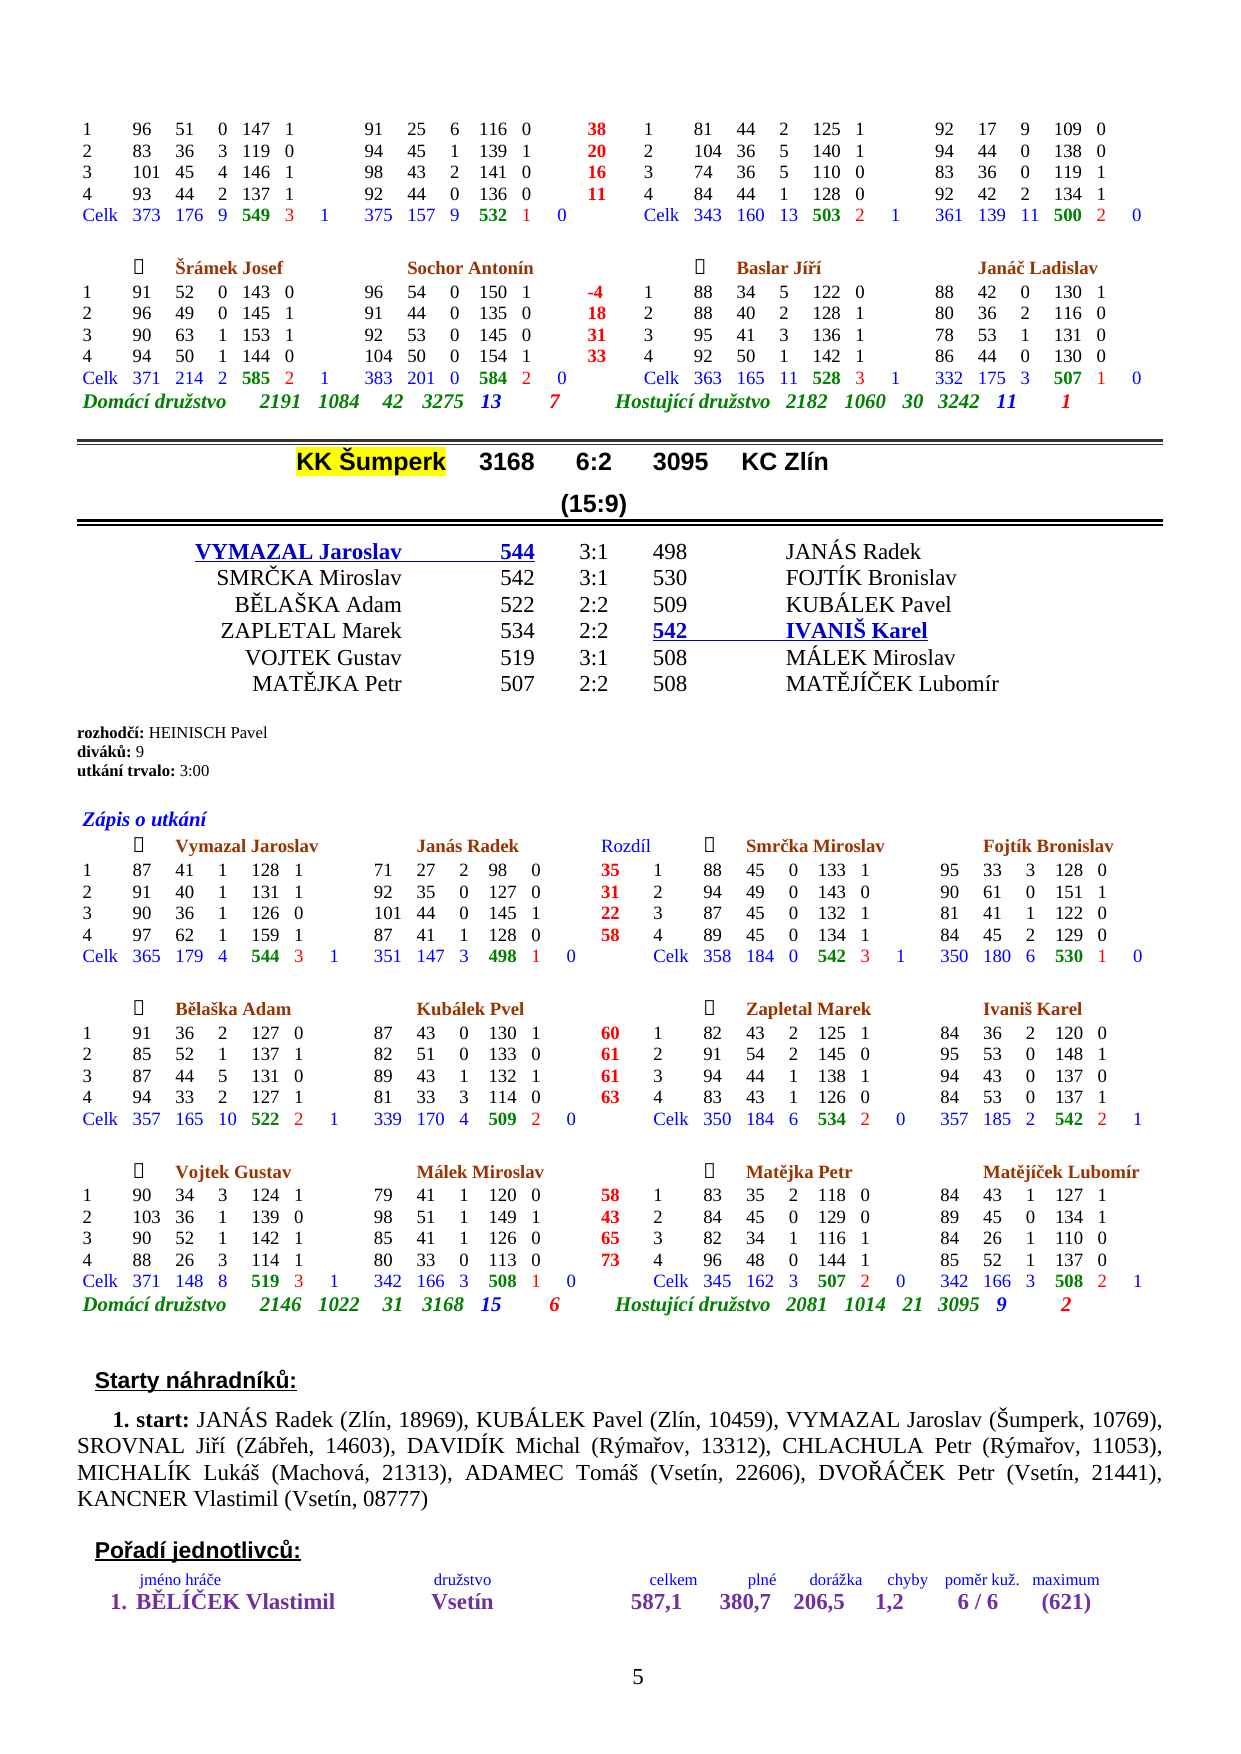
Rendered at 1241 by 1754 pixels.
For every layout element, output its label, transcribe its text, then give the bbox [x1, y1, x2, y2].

text  Bělaška Adam Kubálek Pvel  Zapletal Marek Ivaniš Karel [82, 993, 1163, 1022]
text 1 91 36 2 127 0 87 43 0 130 1 60 1 82 43 2 125 1 84 36 2 120 0 [82, 1022, 1163, 1043]
text 1. start: JANÁS Radek (Zlín, 18969), KUBÁLEK Pavel (Zlín, 10459), VYMAZAL Jaroslav (Šumperk, 10769), SROVNAL Jiří (Zábřeh, 14603), DAVIDÍK Michal (Rýmařov, 13312), CHLACHULA Petr (Rýmařov, 11053), MICHALÍK Lukáš (Machová, 21313), ADAMEC Tomáš (Vsetín, 22606), DVOŘÁČEK Petr (Vsetín, 21441), KANCNER Vlastimil (Vsetín, 08777) [77, 1406, 1163, 1512]
text Zápis o utkání [82, 806, 1163, 831]
text 1 90 34 3 124 1 79 41 1 120 0 58 1 83 35 2 118 0 84 43 1 127 1 [82, 1184, 1163, 1206]
text jméno hráče družstvo celkem plné dorážka chyby poměr kuž. maximum [77, 1569, 1163, 1588]
text 3 90 52 1 142 1 85 41 1 126 0 65 3 82 34 1 116 1 84 26 1 110 0 [82, 1227, 1163, 1249]
text 2 85 52 1 137 1 82 51 0 133 0 61 2 91 54 2 145 0 95 53 0 148 1 [82, 1043, 1163, 1065]
text 2 83 36 3 119 0 94 45 1 139 1 20 2 104 36 5 140 1 94 44 0 138 0 [82, 140, 1163, 161]
text 1 87 41 1 128 1 71 27 2 98 0 35 1 88 45 0 133 1 95 33 3 128 0 [82, 859, 1163, 881]
text 3 90 36 1 126 0 101 44 0 145 1 22 3 87 45 0 132 1 81 41 1 122 0 [82, 902, 1163, 924]
text MATĚJKA Petr 507 2:2 508 MATĚJÍČEK Lubomír [77, 670, 1163, 696]
text VOJTEK Gustav 519 3:1 508 MÁLEK Miroslav [77, 643, 1163, 670]
text 4 94 33 2 127 1 81 33 3 114 0 63 4 83 43 1 126 0 84 53 0 137 1 [82, 1086, 1163, 1108]
text 1 96 51 0 147 1 91 25 6 116 0 38 1 81 44 2 125 1 92 17 9 109 0 [82, 118, 1163, 140]
text 3 90 63 1 153 1 92 53 0 145 0 31 3 95 41 3 136 1 78 53 1 131 0 [82, 324, 1163, 345]
text  Vymazal Jaroslav Janás Radek Rozdíl  Smrčka Miroslav Fojtík Bronislav [82, 831, 1163, 859]
text 4 93 44 2 137 1 92 44 0 136 0 11 4 84 44 1 128 0 92 42 2 134 1 [82, 183, 1163, 204]
text 2 96 49 0 145 1 91 44 0 135 0 18 2 88 40 2 128 1 80 36 2 116 0 [82, 302, 1163, 324]
text ZAPLETAL Marek 534 2:2 542 IVANIŠ Karel [77, 617, 1163, 643]
text utkání trvalo: 3:00 [77, 761, 1163, 780]
text (15:9) [77, 480, 1163, 519]
text Domácí družstvo 2146 1022 31 3168 15 6 Hostující družstvo 2081 1014 21 3095 9 2 [82, 1292, 1163, 1316]
text 1 91 52 0 143 0 96 54 0 150 1 -4 1 88 34 5 122 0 88 42 0 130 1 [82, 281, 1163, 302]
text Celk 365 179 4 544 3 1 351 147 3 498 1 0 Celk 358 184 0 542 3 1 350 180 6 530 1 0 [82, 945, 1163, 967]
text rozhodčí: HEINISCH Pavel [77, 723, 1163, 742]
text SMRČKA Miroslav 542 3:1 530 FOJTÍK Bronislav [77, 564, 1163, 591]
text 2 91 40 1 131 1 92 35 0 127 0 31 2 94 49 0 143 0 90 61 0 151 1 [82, 881, 1163, 902]
text KK Šumperk 3168 6:2 3095 KC Zlín [77, 445, 1163, 476]
text 2 103 36 1 139 0 98 51 1 149 1 43 2 84 45 0 129 0 89 45 0 134 1 [82, 1206, 1163, 1227]
text 1. BĚLÍČEK Vlastimil Vsetín 587,1 380,7 206,5 1,2 6 / 6 (621) [77, 1588, 1163, 1615]
text Celk 373 176 9 549 3 1 375 157 9 532 1 0 Celk 343 160 13 503 2 1 361 139 11 500 2 0 [82, 204, 1163, 226]
text diváků: 9 [77, 742, 1163, 761]
text 4 97 62 1 159 1 87 41 1 128 0 58 4 89 45 0 134 1 84 45 2 129 0 [82, 924, 1163, 945]
text 3 87 44 5 131 0 89 43 1 132 1 61 3 94 44 1 138 1 94 43 0 137 0 [82, 1065, 1163, 1086]
text  Vojtek Gustav Málek Miroslav  Matějka Petr Matějíček Lubomír [82, 1156, 1163, 1184]
text 4 94 50 1 144 0 104 50 0 154 1 33 4 92 50 1 142 1 86 44 0 130 0 [82, 345, 1163, 367]
text  Šrámek Josef Sochor Antonín  Baslar Jíří Janáč Ladislav [82, 252, 1163, 281]
text Domácí družstvo 2191 1084 42 3275 13 7 Hostující družstvo 2182 1060 30 3242 11 1 [82, 388, 1163, 413]
text Celk 371 214 2 585 2 1 383 201 0 584 2 0 Celk 363 165 11 528 3 1 332 175 3 507 1 0 [82, 367, 1163, 388]
text 3 101 45 4 146 1 98 43 2 141 0 16 3 74 36 5 110 0 83 36 0 119 1 [82, 161, 1163, 183]
text VYMAZAL Jaroslav 544 3:1 498 JANÁS Radek [77, 538, 1163, 564]
text 4 88 26 3 114 1 80 33 0 113 0 73 4 96 48 0 144 1 85 52 1 137 0 [82, 1249, 1163, 1270]
text BĚLAŠKA Adam 522 2:2 509 KUBÁLEK Pavel [77, 591, 1163, 617]
subtitle Pořadí jednotlivců: [94, 1537, 1169, 1563]
text Celk 357 165 10 522 2 1 339 170 4 509 2 0 Celk 350 184 6 534 2 0 357 185 2 542 2 1 [82, 1108, 1163, 1129]
text Celk 371 148 8 519 3 1 342 166 3 508 1 0 Celk 345 162 3 507 2 0 342 166 3 508 2 1 [82, 1270, 1163, 1292]
subtitle Starty náhradníků: [94, 1367, 1169, 1394]
